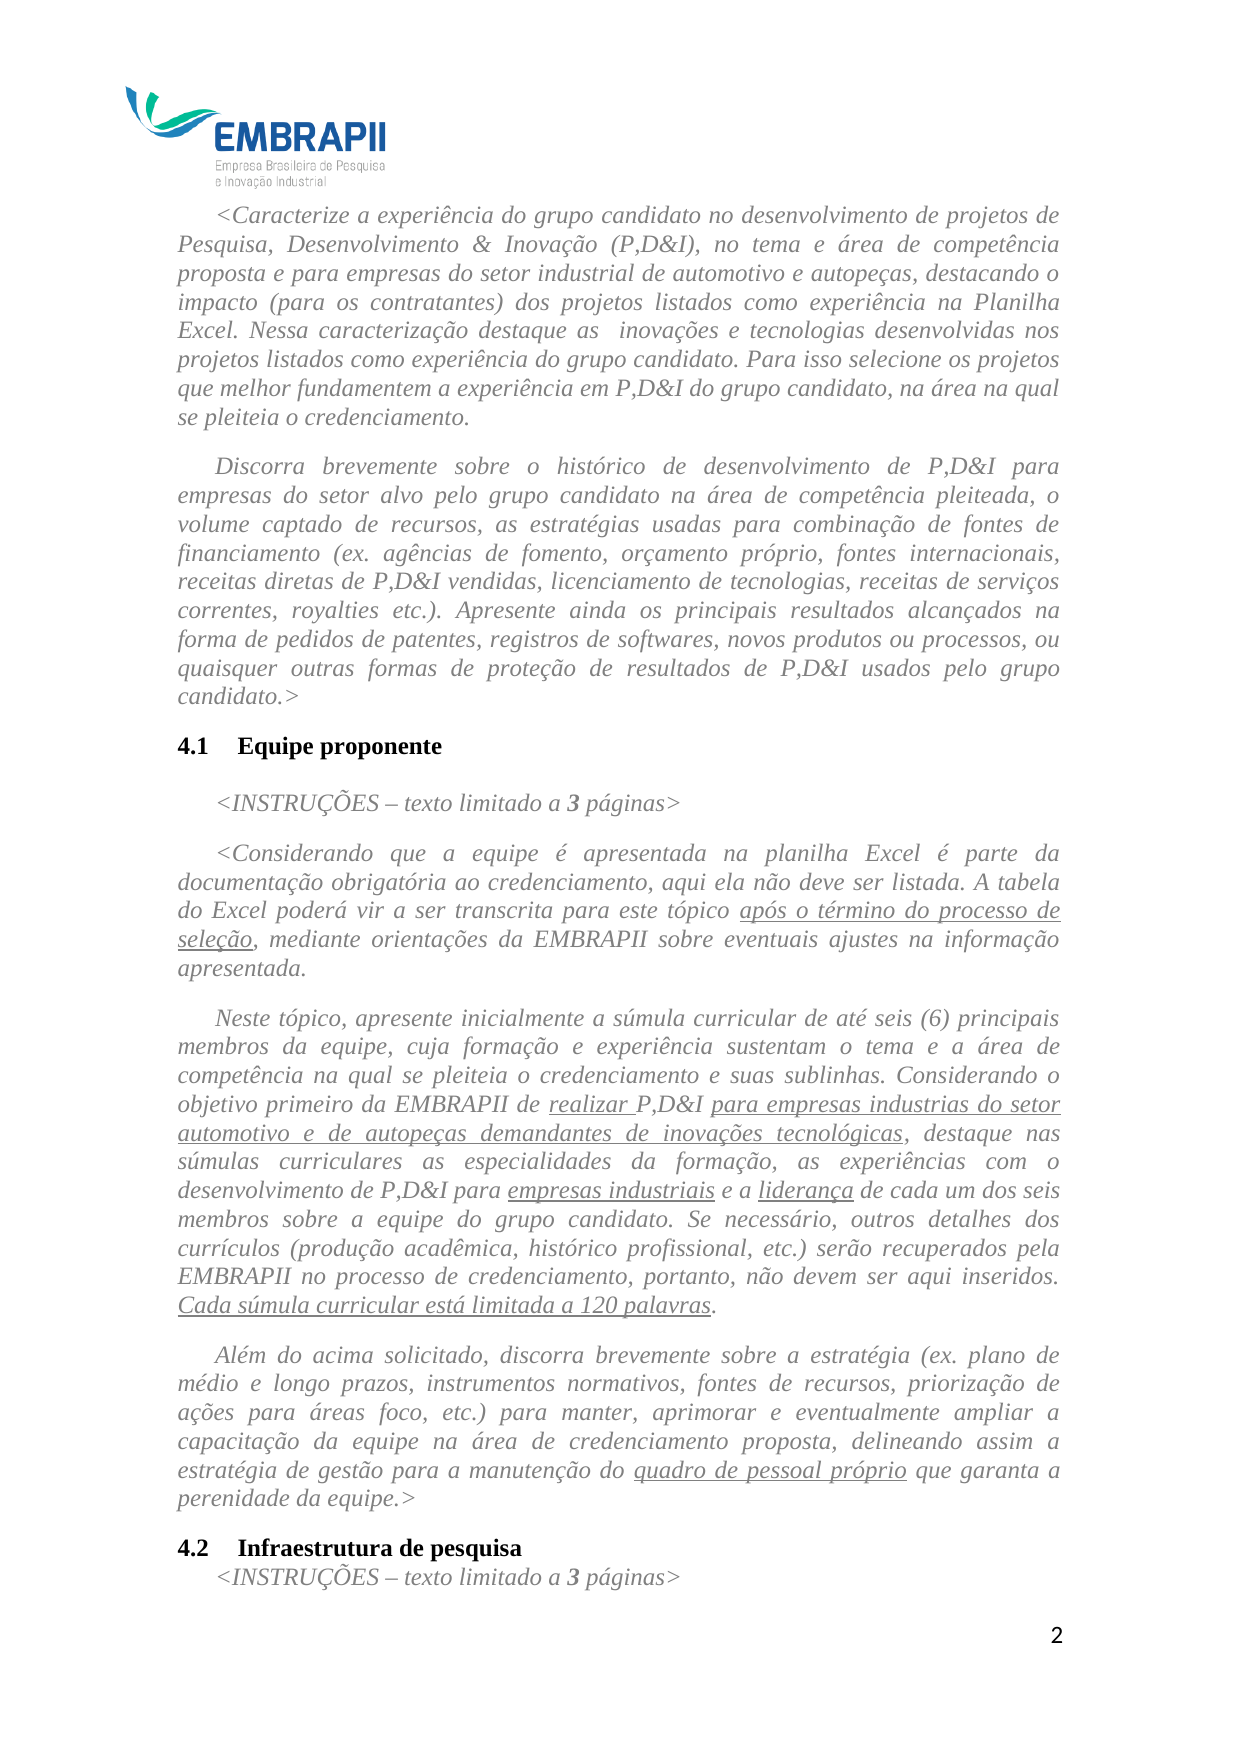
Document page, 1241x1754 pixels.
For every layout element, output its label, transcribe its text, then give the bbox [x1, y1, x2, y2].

subtitle Infraestrutura de pesquisa [177, 1533, 1063, 1562]
text Discorra brevemente sobre o histórico de desenvolvimento de P,D&I para empresas do setor alvo pelo grupo candidato na área de competência pleiteada, o volume captado de recursos, as estratégias usadas para combinação de fontes de financiamento (ex. agências de fomento, orçamento próprio, fontes internacionais, receitas diretas de P,D&I vendidas, licenciamento de tecnologias, receitas de serviços correntes, royalties etc.). Apresente ainda os principais resultados alcançados na forma de pedidos de patentes, registros de softwares, novos produtos ou processos, ou quaisquer outras formas de proteção de resultados de P,D&I usados pelo grupo candidato.> [177, 451, 1063, 710]
text <INSTRUÇÕES – texto limitado a 3 páginas> [177, 788, 1063, 817]
text <Caracterize a experiência do grupo candidato no desenvolvimento de projetos de Pesquisa, Desenvolvimento & Inovação (P,D&I), no tema e área de competência proposta e para empresas do setor industrial de automotivo e autopeças, destacando o impacto (para os contratantes) dos projetos listados como experiência na Planilha Excel. Nessa caracterização destaque as inovações e tecnologias desenvolvidas nos projetos listados como experiência do grupo candidato. Para isso selecione os projetos que melhor fundamentem a experiência em P,D&I do grupo candidato, na área na qual se pleiteia o credenciamento. [177, 201, 1063, 431]
text Neste tópico, apresente inicialmente a súmula curricular de até seis (6) principais membros da equipe, cuja formação e experiência sustentam o tema e a área de competência na qual se pleiteia o credenciamento e suas sublinhas. Considerando o objetivo primeiro da EMBRAPII de realizar P,D&I para empresas industrias do setor automotivo e de autopeças demandantes de inovações tecnológicas, destaque nas súmulas curriculares as especialidades da formação, as experiências com o desenvolvimento de P,D&I para empresas industriais e a liderança de cada um dos seis membros sobre a equipe do grupo candidato. Se necessário, outros detalhes dos currículos (produção acadêmica, histórico profissional, etc.) serão recuperados pela EMBRAPII no processo de credenciamento, portanto, não devem ser aqui inseridos. Cada súmula curricular está limitada a 120 palavras. [177, 1003, 1063, 1319]
text Além do acima solicitado, discorra brevemente sobre a estratégia (ex. plano de médio e longo prazos, instrumentos normativos, fontes de recursos, priorização de ações para áreas foco, etc.) para manter, aprimorar e eventualmente ampliar a capacitação da equipe na área de credenciamento proposta, delineando assim a estratégia de gestão para a manutenção do quadro de pessoal próprio que garanta a perenidade da equipe.> [177, 1340, 1063, 1512]
text <Considerando que a equipe é apresentada na planilha Excel é parte da documentação obrigatória ao credenciamento, aqui ela não deve ser listada. A tabela do Excel poderá vir a ser transcrita para este tópico após o término do processo de seleção, mediante orientações da EMBRAPII sobre eventuais ajustes na informação apresentada. [177, 838, 1063, 982]
picture [103, 73, 703, 201]
text <INSTRUÇÕES – texto limitado a 3 páginas> [177, 1562, 1063, 1591]
subtitle Equipe proponente [177, 731, 1063, 760]
